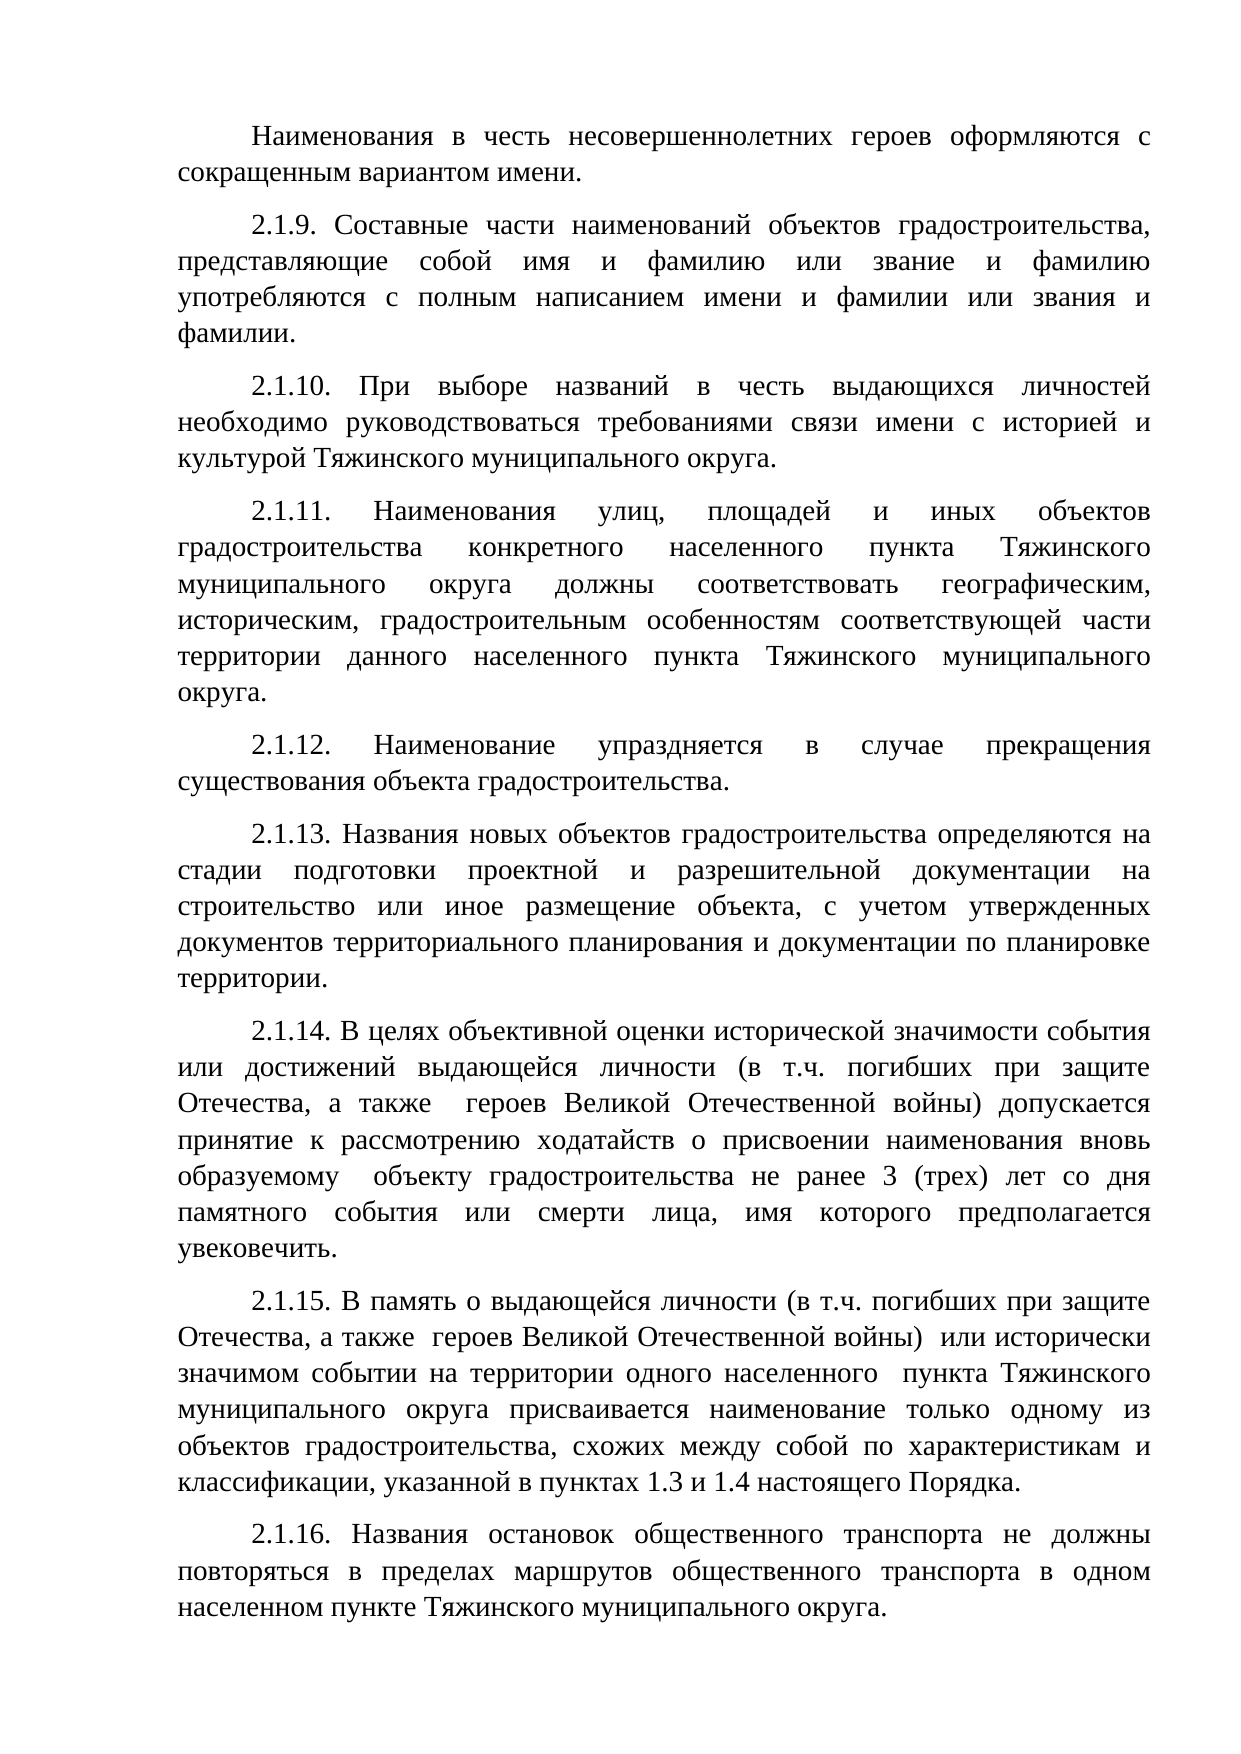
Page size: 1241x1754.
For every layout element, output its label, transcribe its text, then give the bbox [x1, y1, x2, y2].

text 2.1.10. При выборе названий в честь выдающихся личностей необходимо руководствоваться требованиями связи имени с историей и культурой Тяжинского муниципального округа. [177, 368, 1152, 474]
text 2.1.12. Наименование упраздняется в случае прекращения существования объекта градостроительства. [177, 727, 1152, 797]
text 2.1.14. В целях объективной оценки исторической значимости события или достижений выдающейся личности (в т.ч. погибших при защите Отечества, а также героев Великой Отечественной войны) допускается принятие к рассмотрению ходатайств о присвоении наименования вновь образуемому объекту градостроительства не ранее 3 (трех) лет со дня памятного события или смерти лица, имя которого предполагается увековечить. [177, 1013, 1152, 1264]
text 2.1.16. Названия остановок общественного транспорта не должны повторяться в пределах маршрутов общественного транспорта в одном населенном пункте Тяжинского муниципального округа. [177, 1517, 1152, 1622]
text 2.1.13. Названия новых объектов градостроительства определяются на стадии подготовки проектной и разрешительной документации на строительство или иное размещение объекта, с учетом утвержденных документов территориального планирования и документации по планировке территории. [177, 816, 1152, 994]
text 2.1.11. Наименования улиц, площадей и иных объектов градостроительства конкретного населенного пункта Тяжинского муниципального округа должны соответствовать географическим, историческим, градостроительным особенностям соответствующей части территории данного населенного пункта Тяжинского муниципального округа. [177, 493, 1152, 708]
text 2.1.15. В память о выдающейся личности (в т.ч. погибших при защите Отечества, а также героев Великой Отечественной войны) или исторически значимом событии на территории одного населенного пункта Тяжинского муниципального округа присваивается наименование только одному из объектов градостроительства, схожих между собой по характеристикам и классификации, указанной в пунктах 1.3 и 1.4 настоящего Порядка. [177, 1283, 1152, 1497]
text 2.1.9. Составные части наименований объектов градостроительства, представляющие собой имя и фамилию или звание и фамилию употребляются с полным написанием имени и фамилии или звания и фамилии. [177, 207, 1152, 349]
text Наименования в честь несовершеннолетних героев оформляются с сокращенным вариантом имени. [177, 118, 1152, 188]
